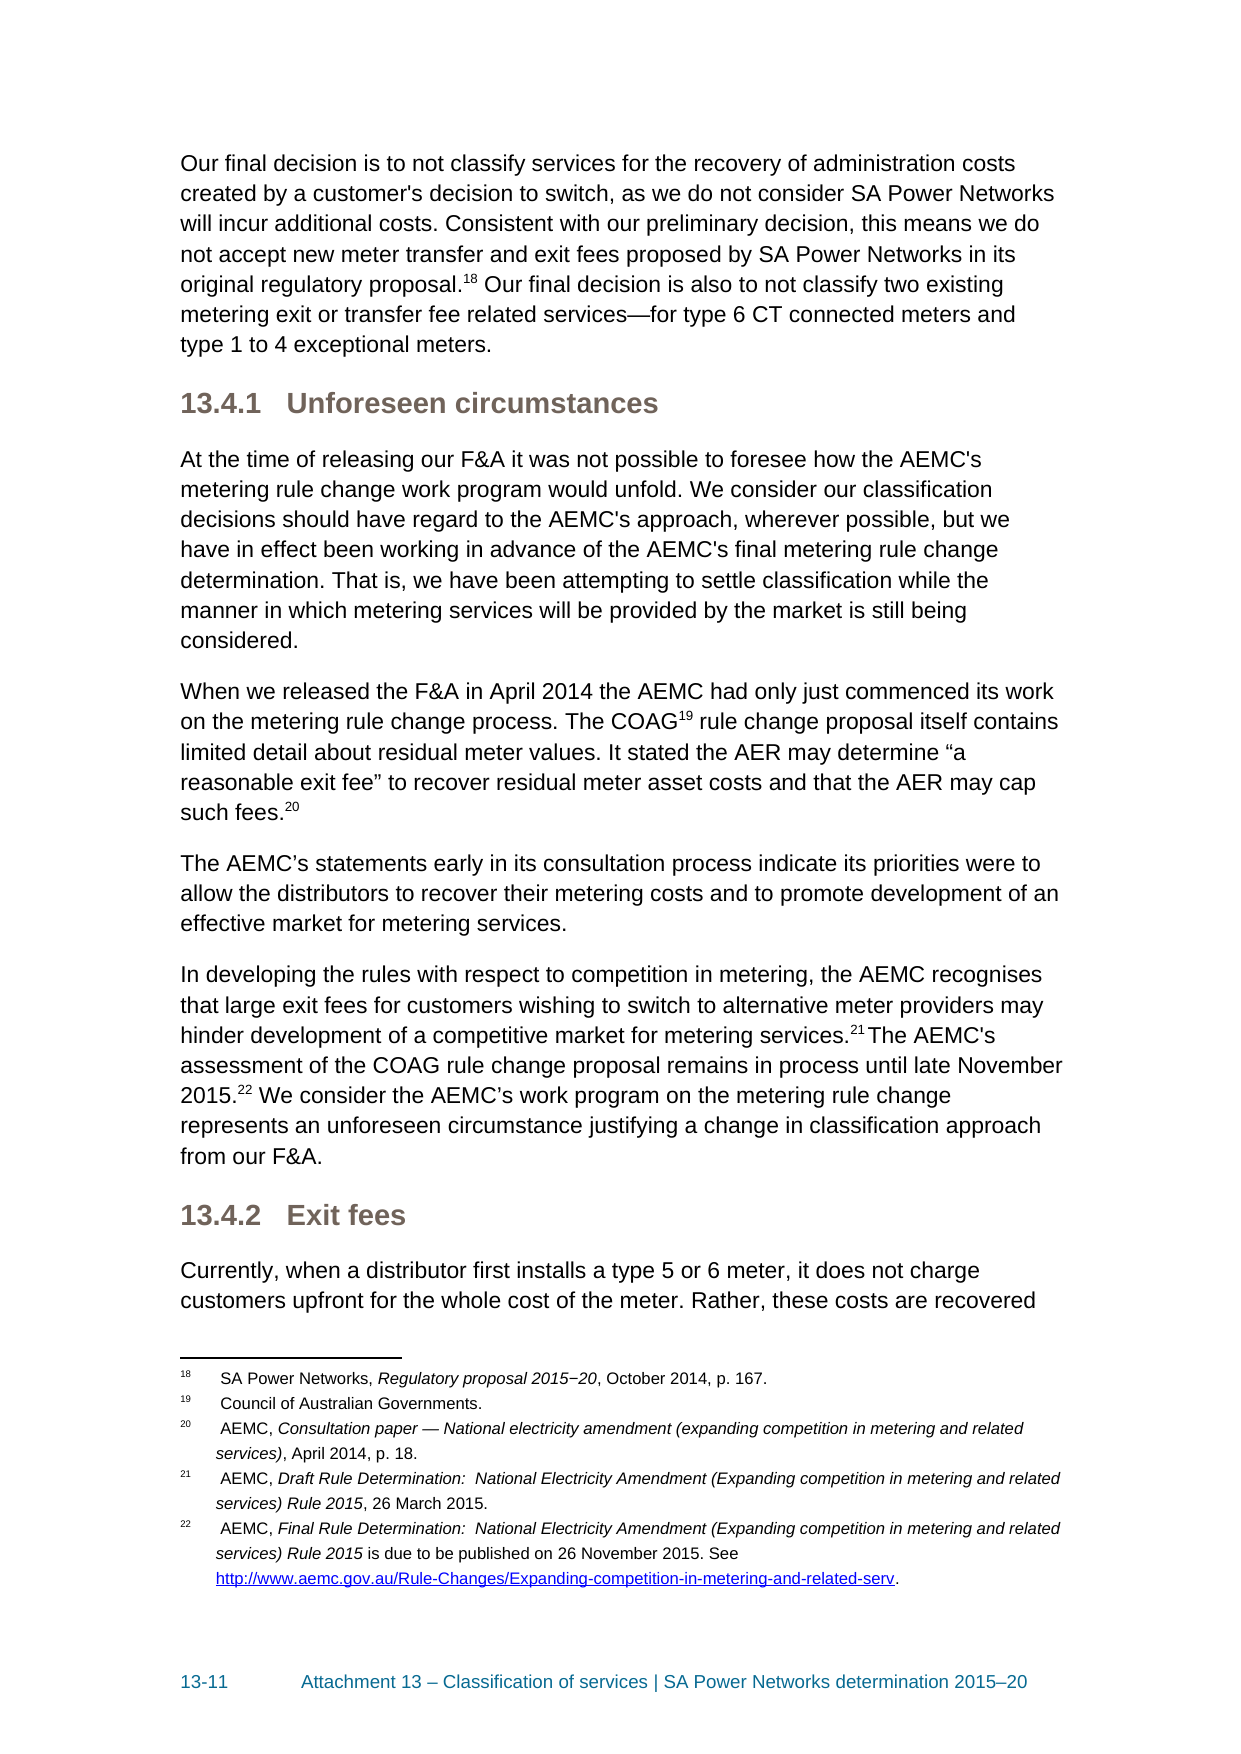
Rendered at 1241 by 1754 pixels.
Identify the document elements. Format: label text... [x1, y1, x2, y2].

subtitle Unforeseen circumstances [180, 386, 1063, 420]
subtitle Exit fees [180, 1198, 1063, 1231]
text In developing the rules with respect to competition in metering, the AEMC recognises that large exit fees for customers wishing to switch to alternative meter providers may hinder development of a competitive market for metering services. The AEMC's assessment of the COAG rule change proposal remains in process until late November 2015. We consider the AEMC’s work program on the metering rule change represents an unforeseen circumstance justifying a change in classification approach from our F&A. [180, 961, 1063, 1169]
picture [543, 1678, 547, 1688]
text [180, 1257, 1063, 1314]
text When we released the F&A in April 2014 the AEMC had only just commenced its work on the metering rule change process. The COAG rule change proposal itself contains limited detail about residual meter values. It stated the AER may determine “a reasonable exit fee” to recover residual meter asset costs and that the AER may cap such fees. [180, 678, 1063, 825]
text At the time of releasing our F&A it was not possible to foresee how the AEMC's metering rule change work program would unfold. We consider our classification decisions should have regard to the AEMC's approach, wherever possible, but we have in effect been working in advance of the AEMC's final metering rule change determination. That is, we have been attempting to settle classification while the manner in which metering services will be provided by the market is still being considered. [180, 446, 1063, 653]
text The AEMC’s statements early in its consultation process indicate its priorities were to allow the distributors to recover their metering costs and to promote development of an effective market for metering services. [180, 850, 1063, 937]
text Our final decision is to not classify services for the recovery of administration costs created by a customer's decision to switch, as we do not consider SA Power Networks will incur additional costs. Consistent with our preliminary decision, this means we do not accept new meter transfer and exit fees proposed by SA Power Networks in its original regulatory proposal. Our final decision is also to not classify two existing metering exit or transfer fee related services—for type 6 CT connected meters and type 1 to 4 exceptional meters. [180, 150, 1063, 358]
